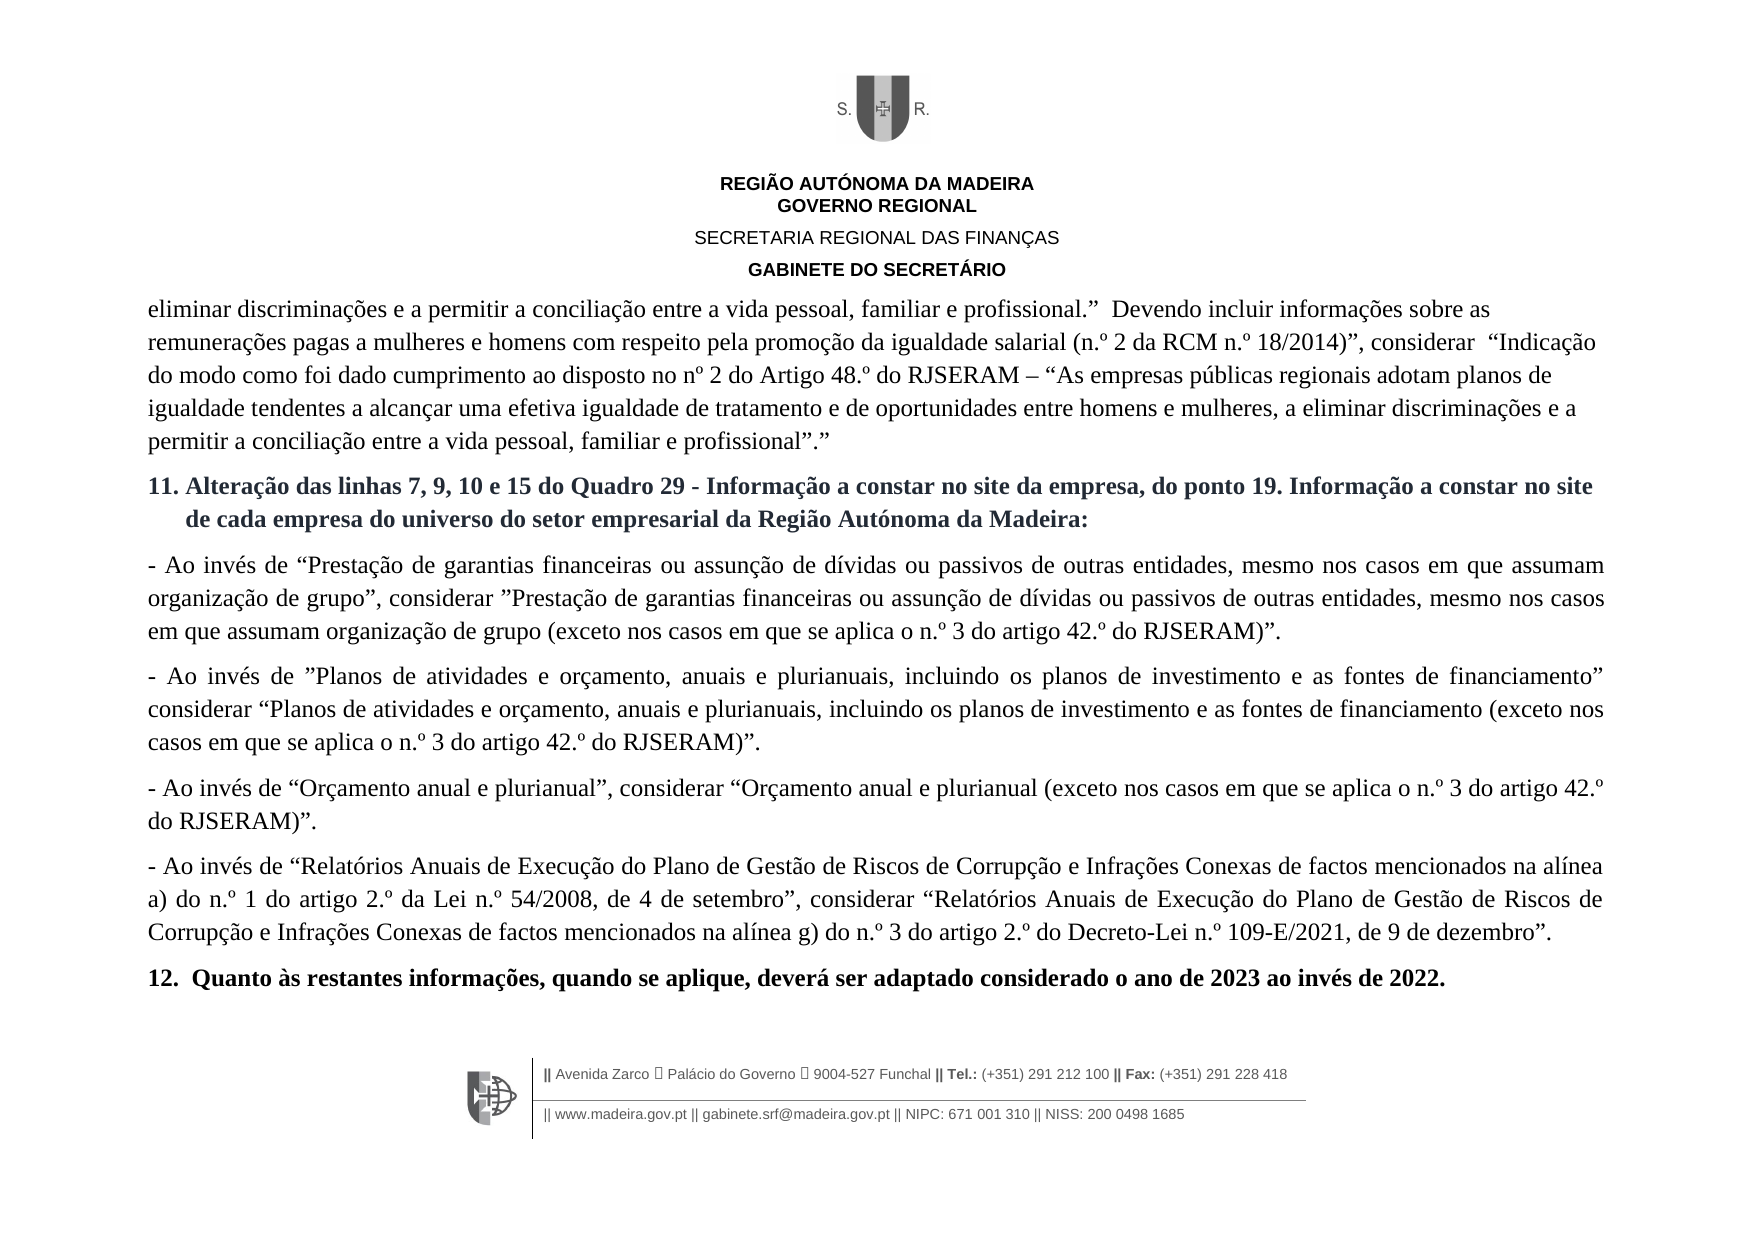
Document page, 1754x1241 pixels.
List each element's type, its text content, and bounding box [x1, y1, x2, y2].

picture [460, 1067, 520, 1129]
list Alteração das linhas 7, 9, 10 e 15 do Quadro 29 - Informação a constar no site da empresa, do ponto 19. Informação a constar no site de cada empresa do universo do setor empresarial da Região Autónoma da Madeira: [148, 471, 1606, 533]
text - Ao invés de “Relatórios Anuais de Execução do Plano de Gestão de Riscos de Corrupção e Infrações Conexas de factos mencionados na alínea a) do n.º 1 do artigo 2.º da Lei n.º 54/2008, de 4 de setembro”, considerar “Relatórios Anuais de Execução do Plano de Gestão de Riscos de Corrupção e Infrações Conexas de factos mencionados na alínea g) do n.º 3 do artigo 2.º do Decreto-Lei n.º 109-E/2021, de 9 de dezembro”. [148, 851, 1606, 946]
text - Ao invés de “Prestação de garantias financeiras ou assunção de dívidas ou passivos de outras entidades, mesmo nos casos em que assumam organização de grupo”, considerar ”Prestação de garantias financeiras ou assunção de dívidas ou passivos de outras entidades, mesmo nos casos em que assumam organização de grupo (exceto nos casos em que se aplica o n.º 3 do artigo 42.º do RJSERAM)”. [148, 550, 1606, 644]
picture [835, 73, 931, 144]
text - Ao invés de “Orçamento anual e plurianual”, considerar “Orçamento anual e plurianual (exceto nos casos em que se aplica o n.º 3 do artigo 42.º do RJSERAM)”. [148, 773, 1606, 835]
list Quanto às restantes informações, quando se aplique, deverá ser adaptado considerado o ano de 2023 ao invés de 2022. [148, 963, 1606, 992]
text - Ao invés de ”Planos de atividades e orçamento, anuais e plurianuais, incluindo os planos de investimento e as fontes de financiamento” considerar “Planos de atividades e orçamento, anuais e plurianuais, incluindo os planos de investimento e as fontes de financiamento (exceto nos casos em que se aplica o n.º 3 do artigo 42.º do RJSERAM)”. [148, 661, 1606, 756]
